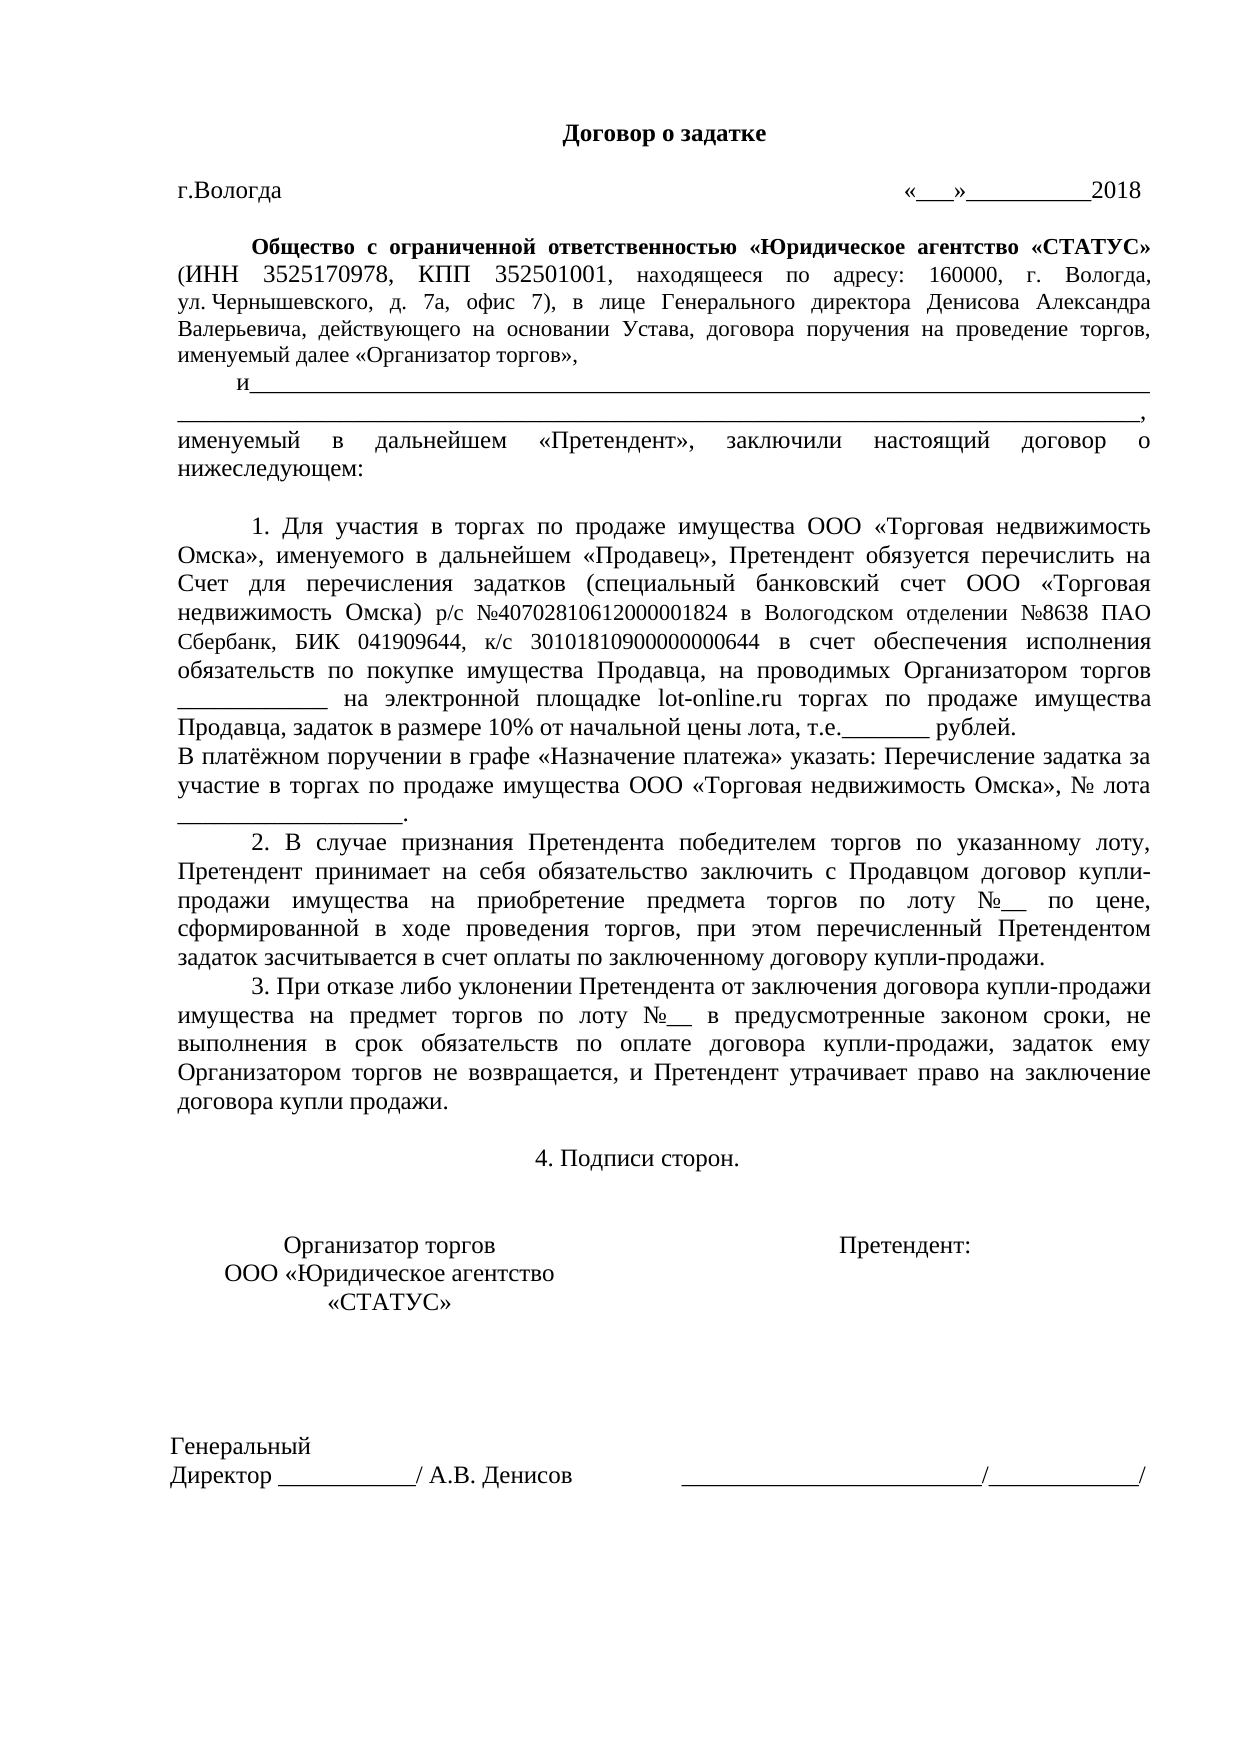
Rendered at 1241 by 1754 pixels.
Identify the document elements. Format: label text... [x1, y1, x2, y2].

table_header Претендент: ________________________/____________/ [620, 1230, 1190, 1488]
text 1. Для участия в торгах по продаже имущества ООО «Торговая недвижимость Омска», именуемого в дальнейшем «Продавец», Претендент обязуется перечислить на Счет для перечисления задатков (специальный банковский счет ООО «Торговая недвижимость Омска) р/с №40702810612000001824 в Вологодском отделении №8638 ПАО Сбербанк, БИК 041909644, к/с 30101810900000000644 в счет обеспечения исполнения обязательств по покупке имущества Продавца, на проводимых Организатором торгов ____________ на электронной площадке lot-online.ru торгах по продаже имущества Продавца, задаток в размере 10% от начальной цены лота, т.е._______ рублей. [177, 511, 1152, 741]
text 2. В случае признания Претендента победителем торгов по указанному лоту, Претендент принимает на себя обязательство заключить с Продавцом договор купли-продажи имущества на приобретение предмета торгов по лоту №__ по цене, сформированной в ходе проведения торгов, при этом перечисленный Претендентом задаток засчитывается в счет оплаты по заключенному договору купли-продажи. [177, 827, 1152, 971]
text и_____________________________________________________________________________________________________________________________________________________, именуемый в дальнейшем «Претендент», заключили настоящий договор о нижеследующем: [177, 367, 1152, 482]
table_header Организатор торгов ООО «Юридическое агентство «СТАТУС» Генеральный Директор ___________/ А.В. Денисов [159, 1230, 620, 1488]
text Общество с ограниченной ответственностью «Юридическое агентство «СТАТУС» (ИНН 3525170978, КПП 352501001, находящееся по адресу: 160000, г. Вологда, ул. Чернышевского, д. 7а, офис 7), в лице Генерального директора Денисова Александра Валерьевича, действующего на основании Устава, договора поручения на проведение торгов, именуемый далее «Организатор торгов», [177, 233, 1152, 367]
text Договор о задатке [177, 118, 1152, 147]
text г.Вологда «___»__________2018 [177, 176, 1152, 204]
text 4. Подписи сторон. [177, 1143, 1152, 1172]
text В платёжном поручении в графе «Назначение платежа» указать: Перечисление задатка за участие в торгах по продаже имущества ООО «Торговая недвижимость Омска», № лота __________________. [177, 741, 1152, 827]
text 3. При отказе либо уклонении Претендента от заключения договора купли-продажи имущества на предмет торгов по лоту №__ в предусмотренные законом сроки, не выполнения в срок обязательств по оплате договора купли-продажи, задаток ему Организатором торгов не возвращается, и Претендент утрачивает право на заключение договора купли продажи. [177, 971, 1152, 1115]
